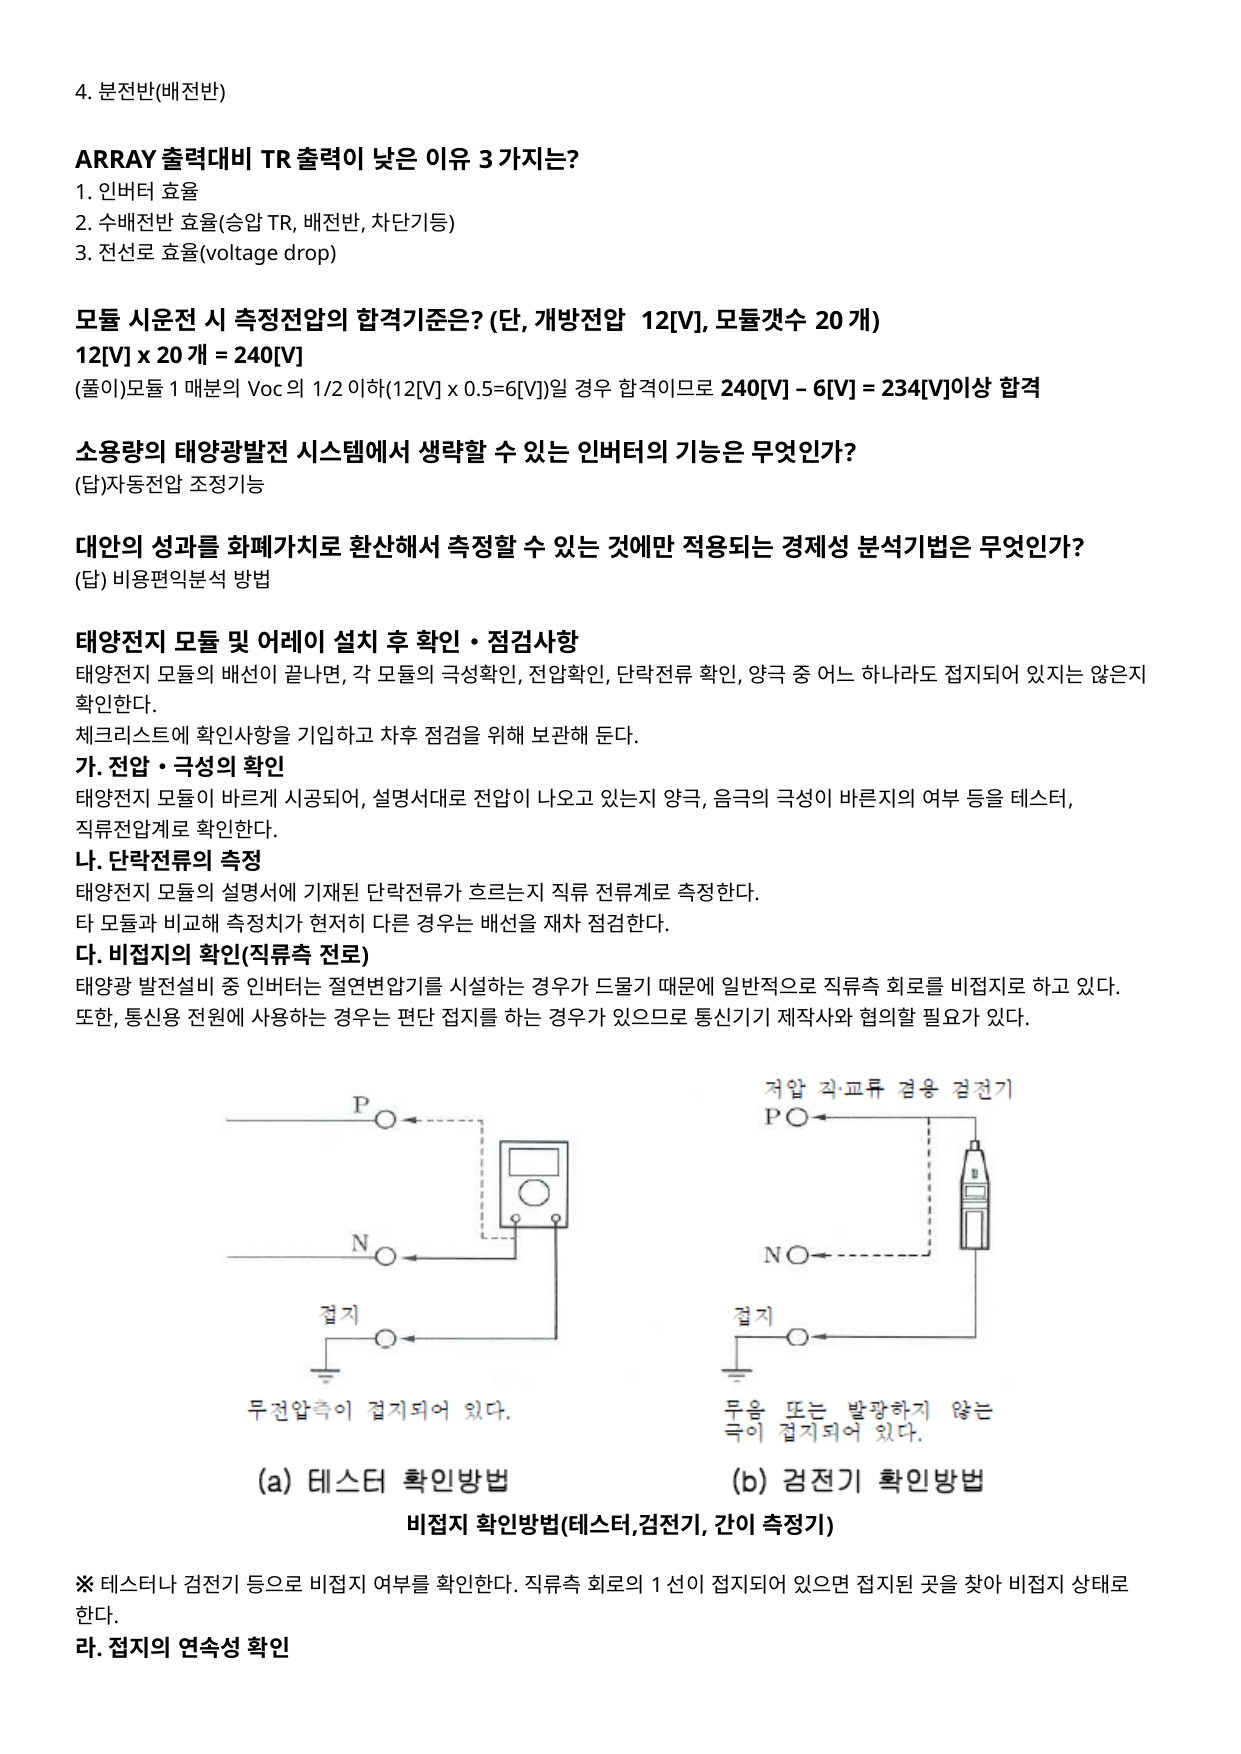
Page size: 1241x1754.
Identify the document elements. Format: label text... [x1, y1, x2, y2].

text 체크리스트에 확인사항을 기입하고 차후 점검을 위해 보관해 둔다. [75, 719, 1165, 749]
text 태양광 발전설비 중 인버터는 절연변압기를 시설하는 경우가 드물기 때문에 일반적으로 직류측 회로를 비접지로 하고 있다. [75, 970, 1165, 1001]
text 12[V] x 20개 = 240[V] [75, 337, 1165, 370]
text 1. 인버터 효율 [75, 176, 1165, 206]
text 태양전지 모듈의 배선이 끝나면, 각 모듈의 극성확인, 전압확인, 단락전류 확인, 양극 중 어느 하나라도 접지되어 있지는 않은지 확인한다. [75, 658, 1165, 719]
text 4. 분전반(배전반) [75, 75, 1165, 105]
text (답) 비용편익분석 방법 [75, 563, 1165, 622]
text 또한, 통신용 전원에 사용하는 경우는 편단 접지를 하는 경우가 있으므로 통신기기 제작사와 협의할 필요가 있다. [75, 1001, 1165, 1031]
text 태양전지 모듈이 바르게 시공되어, 설명서대로 전압이 나오고 있는지 양극, 음극의 극성이 바른지의 여부 등을 테스터, 직류전압계로 확인한다. [75, 782, 1165, 843]
text 라. 접지의 연속성 확인 [75, 1630, 1165, 1663]
text 태양전지 모듈 및 어레이 설치 후 확인‧점검사항 [75, 622, 1165, 658]
text 태양전지 모듈의 설명서에 기재된 단락전류가 흐르는지 직류 전류계로 측정한다. [75, 876, 1165, 907]
text (풀이)모듈1매분의 Voc의 1/2이하(12[V] x 0.5=6[V])일 경우 합격이므로 240[V] – 6[V] = 234[V]이상 합격 소용량의 태양광발전 시스템에서 생략할 수 있는 인버터의 기능은 무엇인가? [75, 370, 1165, 468]
text 3. 전선로 효율(voltage drop) [75, 236, 1165, 267]
text 비접지 확인방법(테스터,검전기, 간이 측정기) [75, 1059, 1165, 1568]
text 다. 비접지의 확인(직류측 전로) [75, 937, 1165, 970]
text ARRAY출력대비 TR출력이 낮은 이유 3가지는? [75, 139, 1165, 176]
text (답)자동전압 조정기능 대안의 성과를 화폐가치로 환산해서 측정할 수 있는 것에만 적용되는 경제성 분석기법은 무엇인가? [75, 468, 1165, 563]
text 2. 수배전반 효율(승압TR, 배전반, 차단기등) [75, 206, 1165, 236]
text 모듈 시운전 시 측정전압의 합격기준은? (단, 개방전압 12[V], 모듈갯수 20개) [75, 301, 1165, 337]
text 나. 단락전류의 측정 [75, 843, 1165, 876]
text ※ 테스터나 검전기 등으로 비접지 여부를 확인한다. 직류측 회로의 1선이 접지되어 있으면 접지된 곳을 찾아 비접지 상태로 한다. [75, 1568, 1165, 1630]
text 가. 전압‧극성의 확인 [75, 749, 1165, 782]
text 타 모듈과 비교해 측정치가 현저히 다른 경우는 배선을 재차 점검한다. [75, 907, 1165, 937]
